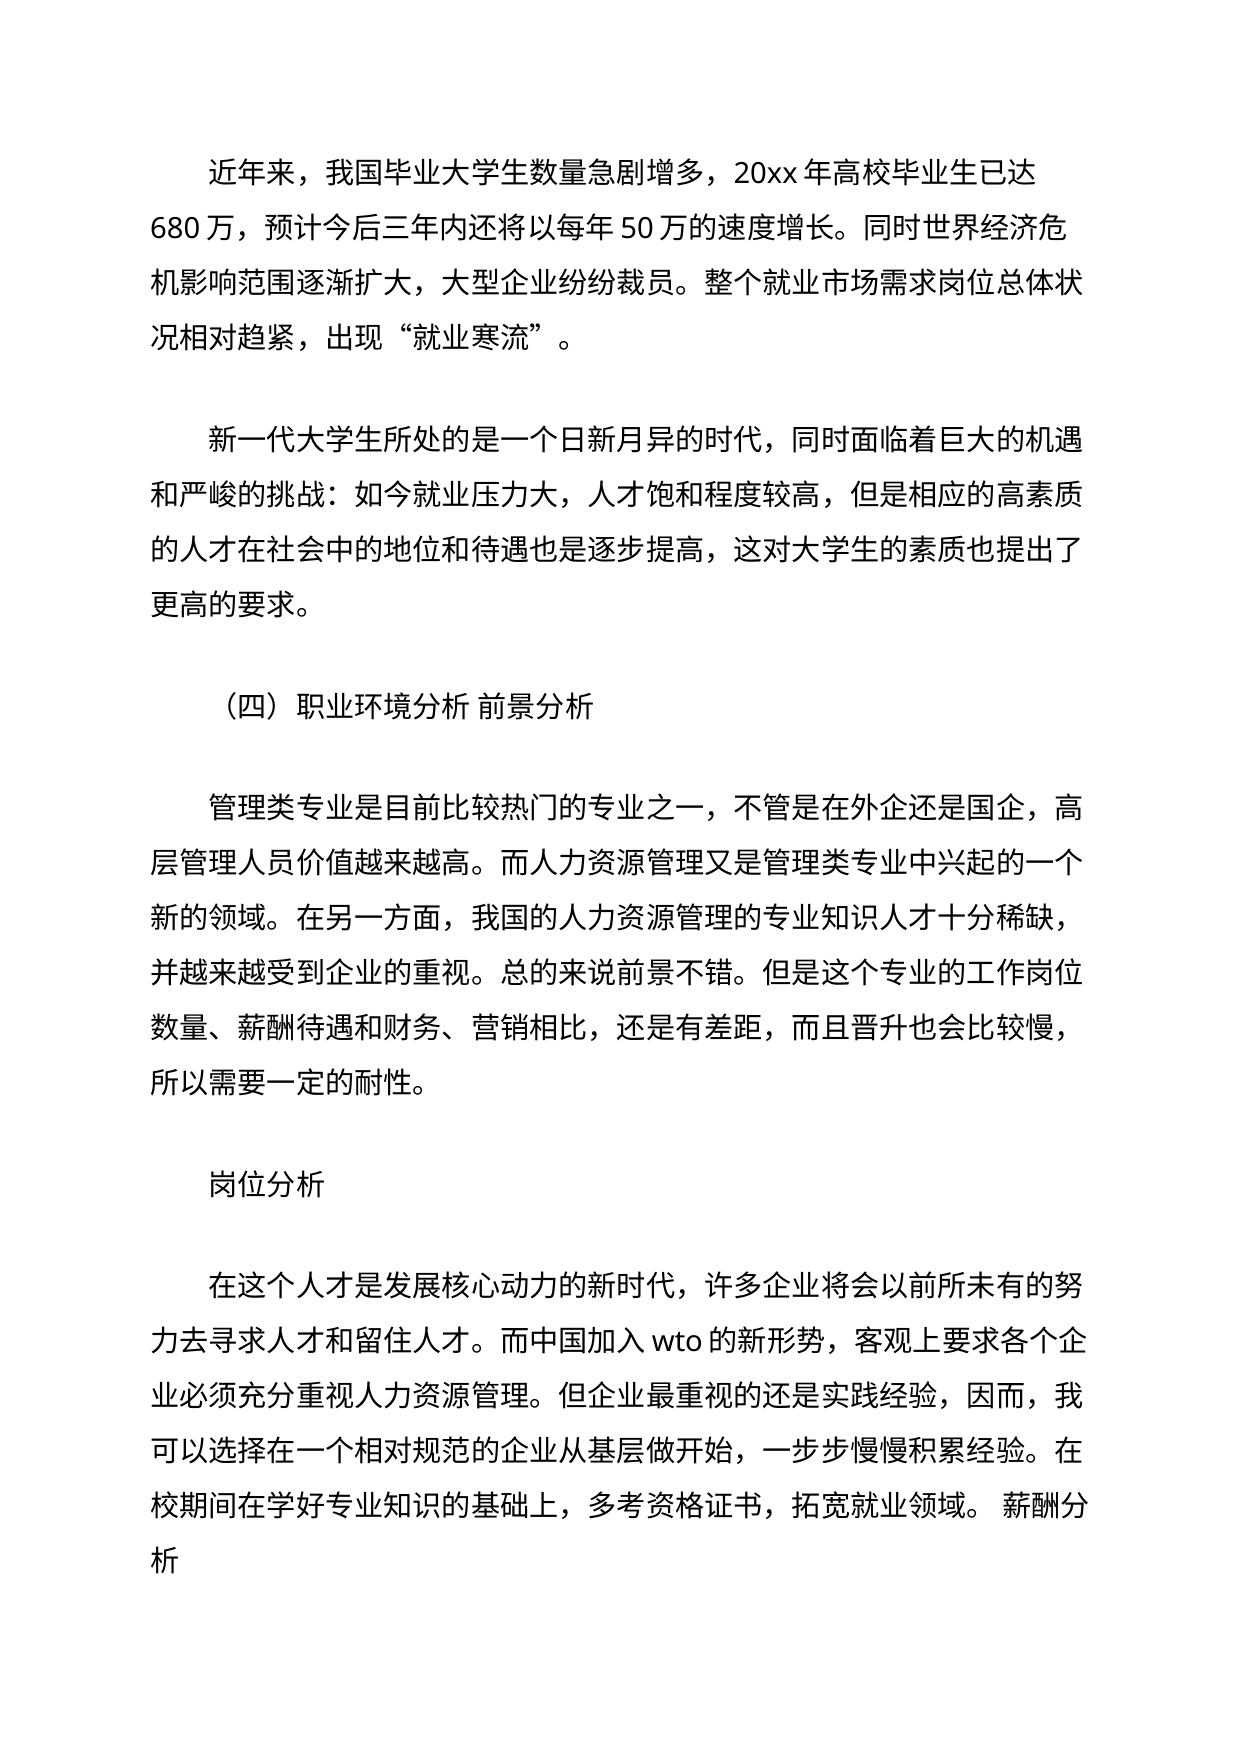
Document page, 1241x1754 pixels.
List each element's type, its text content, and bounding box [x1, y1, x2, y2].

text 在这个人才是发展核心动力的新时代，许多企业将会以前所未有的努力去寻求人才和留住人才。而中国加入wto的新形势，客观上要求各个企业必须充分重视人力资源管理。但企业最重视的还是实践经验，因而，我可以选择在一个相对规范的企业从基层做开始，一步步慢慢积累经验。在校期间在学好专业知识的基础上，多考资格证书，拓宽就业领域。 薪酬分析 [150, 1263, 1090, 1580]
text （四）职业环境分析 前景分析 [150, 683, 1090, 725]
text 岗位分析 [150, 1161, 1090, 1203]
text 新一代大学生所处的是一个日新月异的时代，同时面临着巨大的机遇和严峻的挑战：如今就业压力大，人才饱和程度较高，但是相应的高素质的人才在社会中的地位和待遇也是逐步提高，这对大学生的素质也提出了更高的要求。 [150, 417, 1090, 624]
text 近年来，我国毕业大学生数量急剧增多，20xx年高校毕业生已达680万，预计今后三年内还将以每年50万的速度增长。同时世界经济危机影响范围逐渐扩大，大型企业纷纷裁员。整个就业市场需求岗位总体状况相对趋紧，出现“就业寒流”。 [150, 150, 1090, 357]
text 管理类专业是目前比较热门的专业之一，不管是在外企还是国企，高层管理人员价值越来越高。而人力资源管理又是管理类专业中兴起的一个新的领域。在另一方面，我国的人力资源管理的专业知识人才十分稀缺，并越来越受到企业的重视。总的来说前景不错。但是这个专业的工作岗位数量、薪酬待遇和财务、营销相比，还是有差距，而且晋升也会比较慢，所以需要一定的耐性。 [150, 785, 1090, 1102]
